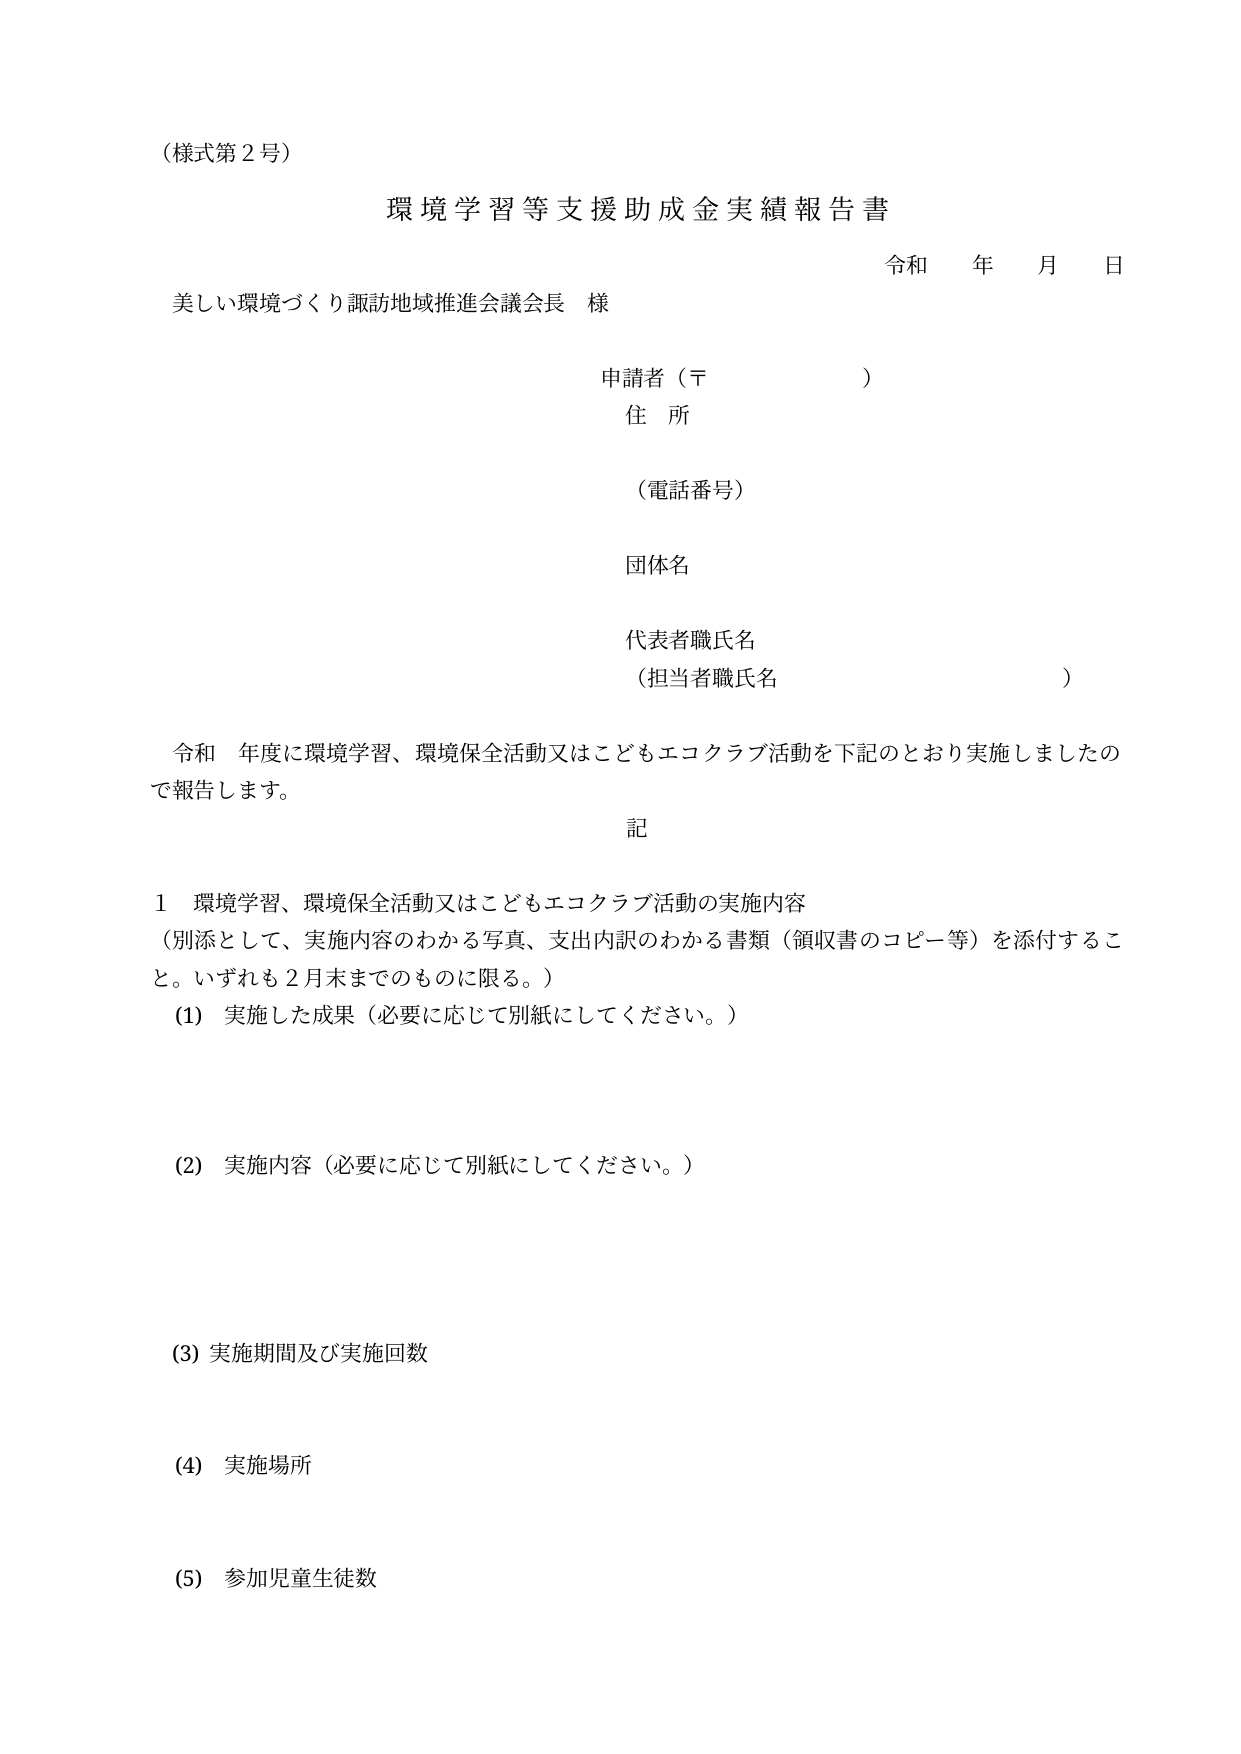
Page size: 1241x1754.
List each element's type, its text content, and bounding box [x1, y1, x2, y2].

text 令和 年 月 日 [150, 245, 1125, 283]
text （別添として、実施内容のわかる写真、支出内訳のわかる書類（領収書のコピー等）を添付すること。いずれも２月末までのものに限る。） [150, 920, 1125, 995]
text 住 所 [625, 395, 1125, 433]
text 団体名 [625, 545, 1125, 583]
text （担当者職氏名 ） [625, 658, 1125, 695]
text (1) 実施した成果（必要に応じて別紙にしてください。） [175, 995, 1125, 1033]
text 美しい環境づくり諏訪地域推進会議会長 様 [150, 283, 1125, 320]
list 実施期間及び実施回数 [172, 1333, 1125, 1370]
text 環 境 学 習 等 支 援 助 成 金 実 績 報 告 書 [150, 170, 1125, 245]
text (4) 実施場所 [175, 1445, 1125, 1483]
text 代表者職氏名 [625, 620, 1125, 658]
text (5) 参加児童生徒数 [175, 1558, 1125, 1595]
text （様式第２号） [150, 133, 1125, 170]
text (2) 実施内容（必要に応じて別紙にしてください。） [175, 1145, 1125, 1183]
text 令和 年度に環境学習、環境保全活動又はこどもエコクラブ活動を下記のとおり実施しましたので報告します。 [150, 733, 1125, 808]
text 記 [150, 808, 1125, 845]
text １ 環境学習、環境保全活動又はこどもエコクラブ活動の実施内容 [150, 883, 1125, 920]
text 申請者（〒 ） [600, 358, 1125, 395]
text （電話番号） [625, 470, 1125, 508]
